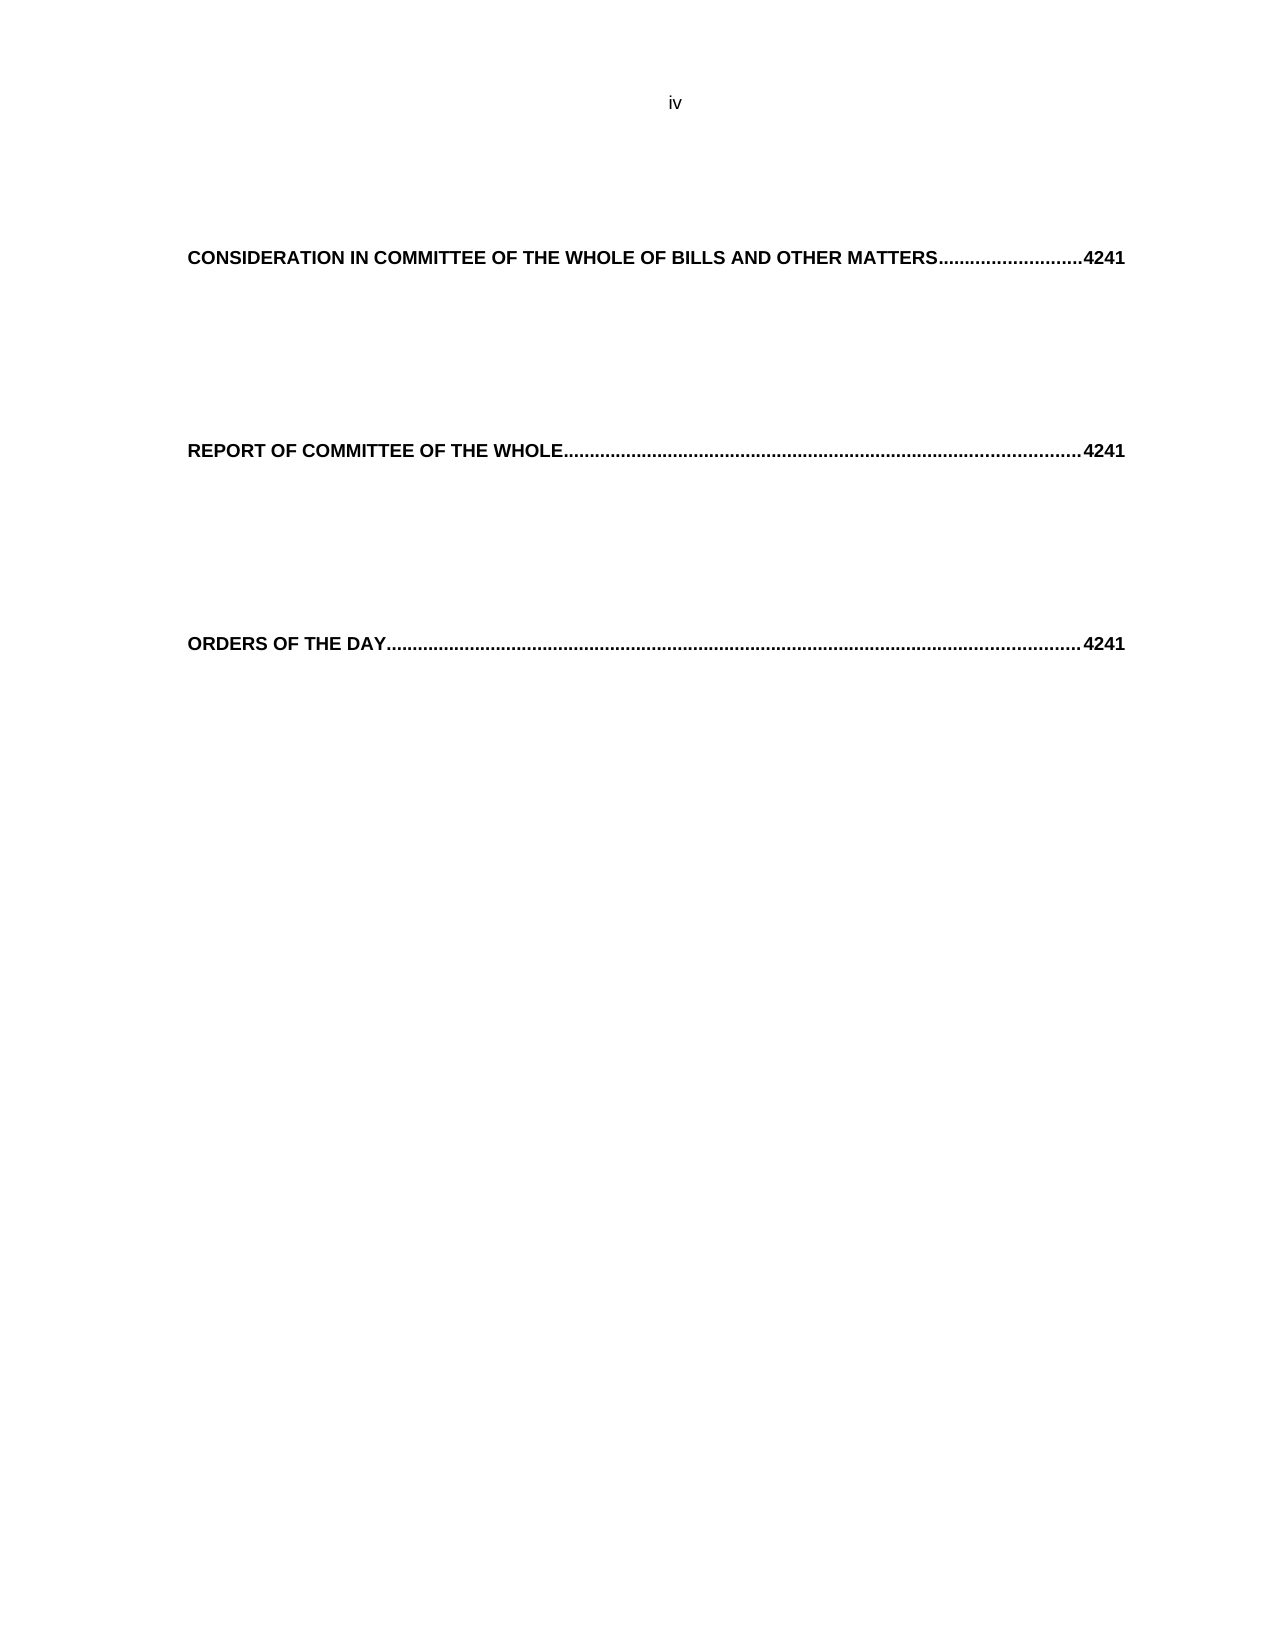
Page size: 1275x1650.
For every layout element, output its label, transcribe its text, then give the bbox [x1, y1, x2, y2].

text CONSIDERATION IN COMMITTEE OF THE WHOLE OF BILLS AND OTHER MATTERS 4241 [187, 247, 1162, 268]
text REPORT OF COMMITTEE OF THE WHOLE 4241 [187, 440, 1162, 461]
text ORDERS OF THE DAY 4241 [187, 633, 1162, 654]
